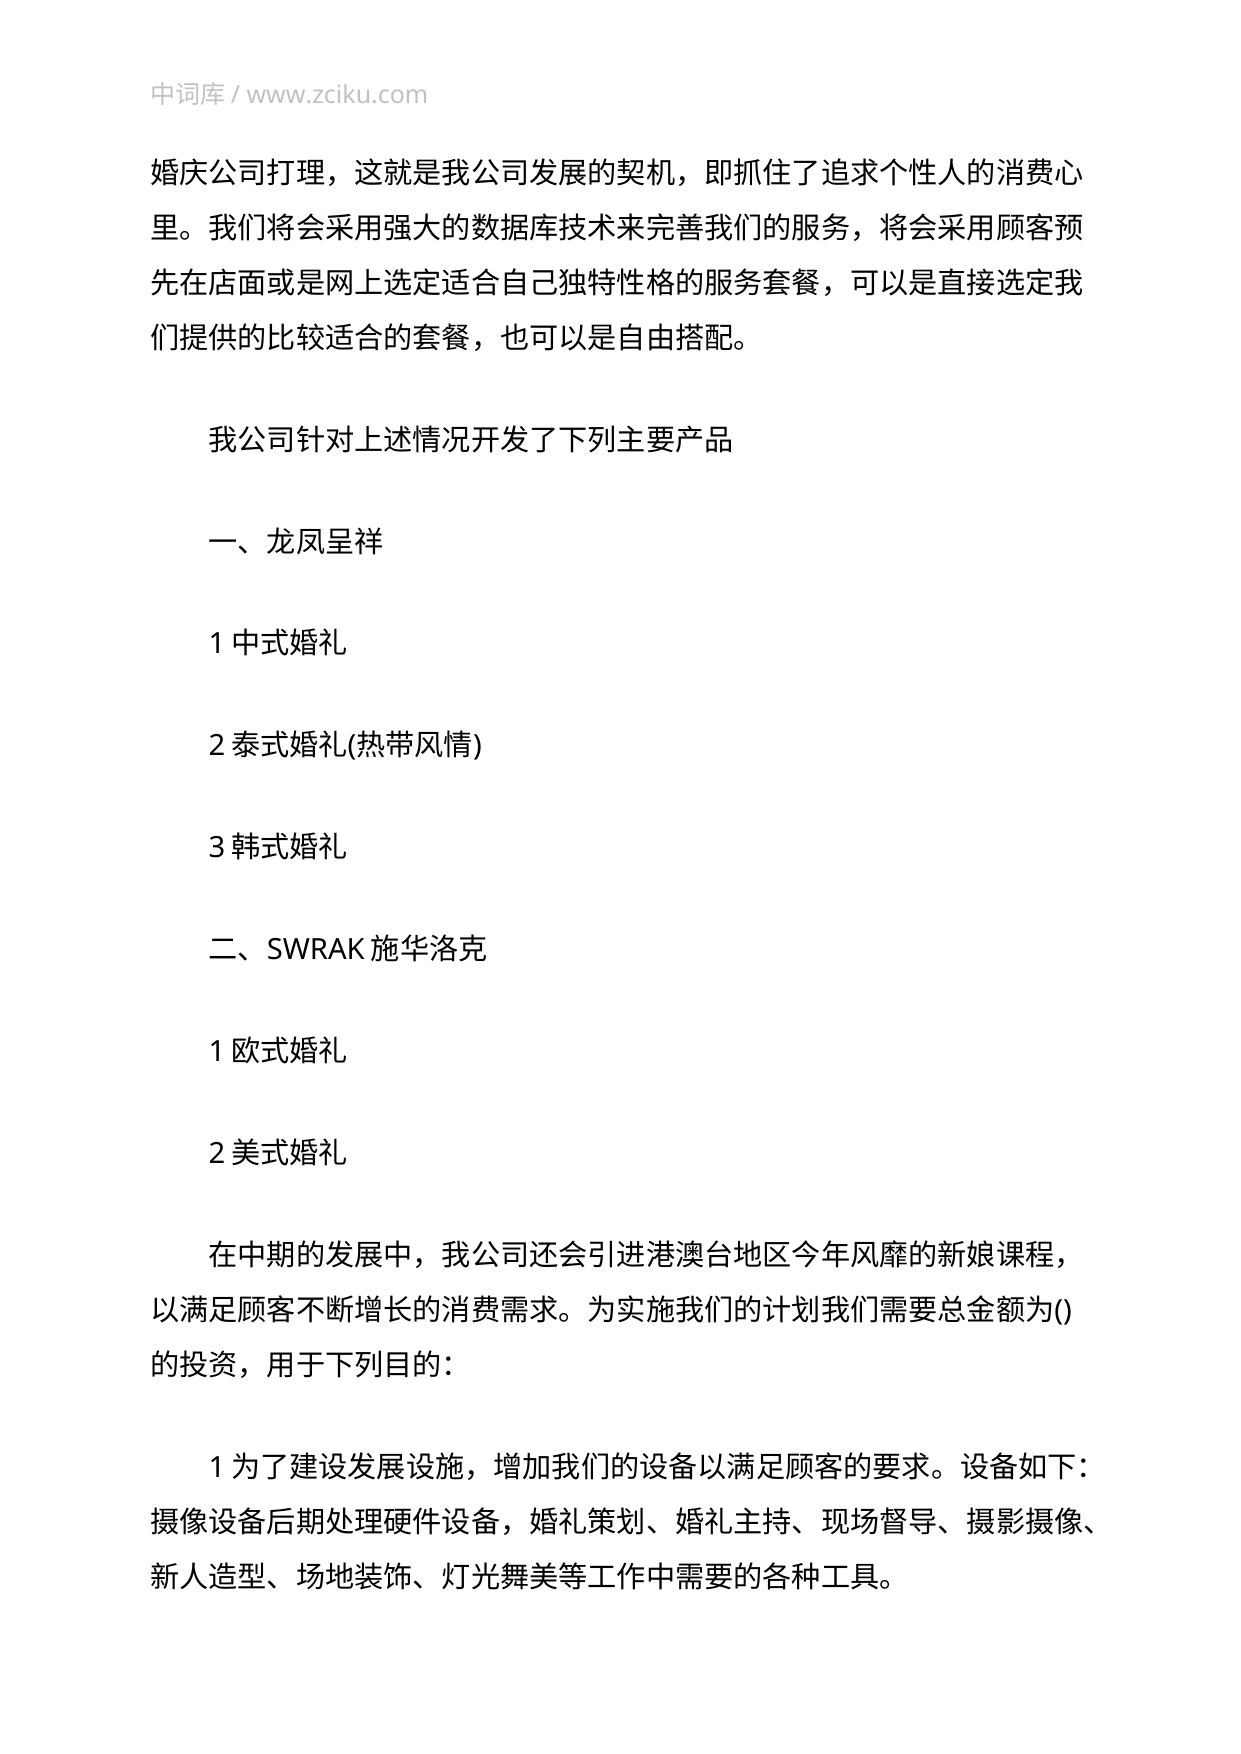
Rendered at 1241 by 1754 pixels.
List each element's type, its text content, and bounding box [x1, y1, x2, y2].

text 在中期的发展中，我公司还会引进港澳台地区今年风靡的新娘课程，以满足顾客不断增长的消费需求。为实施我们的计划我们需要总金额为()的投资，用于下列目的： [150, 1232, 1090, 1384]
text 3韩式婚礼 [150, 824, 1090, 866]
text 二、SWRAK施华洛克 [150, 926, 1090, 968]
text 1中式婚礼 [150, 620, 1090, 662]
text 2美式婚礼 [150, 1130, 1090, 1172]
text 1为了建设发展设施，增加我们的设备以满足顾客的要求。设备如下：摄像设备后期处理硬件设备，婚礼策划、婚礼主持、现场督导、摄影摄像、新人造型、场地装饰、灯光舞美等工作中需要的各种工具。 [150, 1443, 1090, 1596]
text 我公司针对上述情况开发了下列主要产品 [150, 416, 1090, 459]
text 2泰式婚礼(热带风情) [150, 722, 1090, 764]
text 1欧式婚礼 [150, 1028, 1090, 1070]
text 一、龙凤呈祥 [150, 518, 1090, 561]
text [150, 150, 1090, 357]
